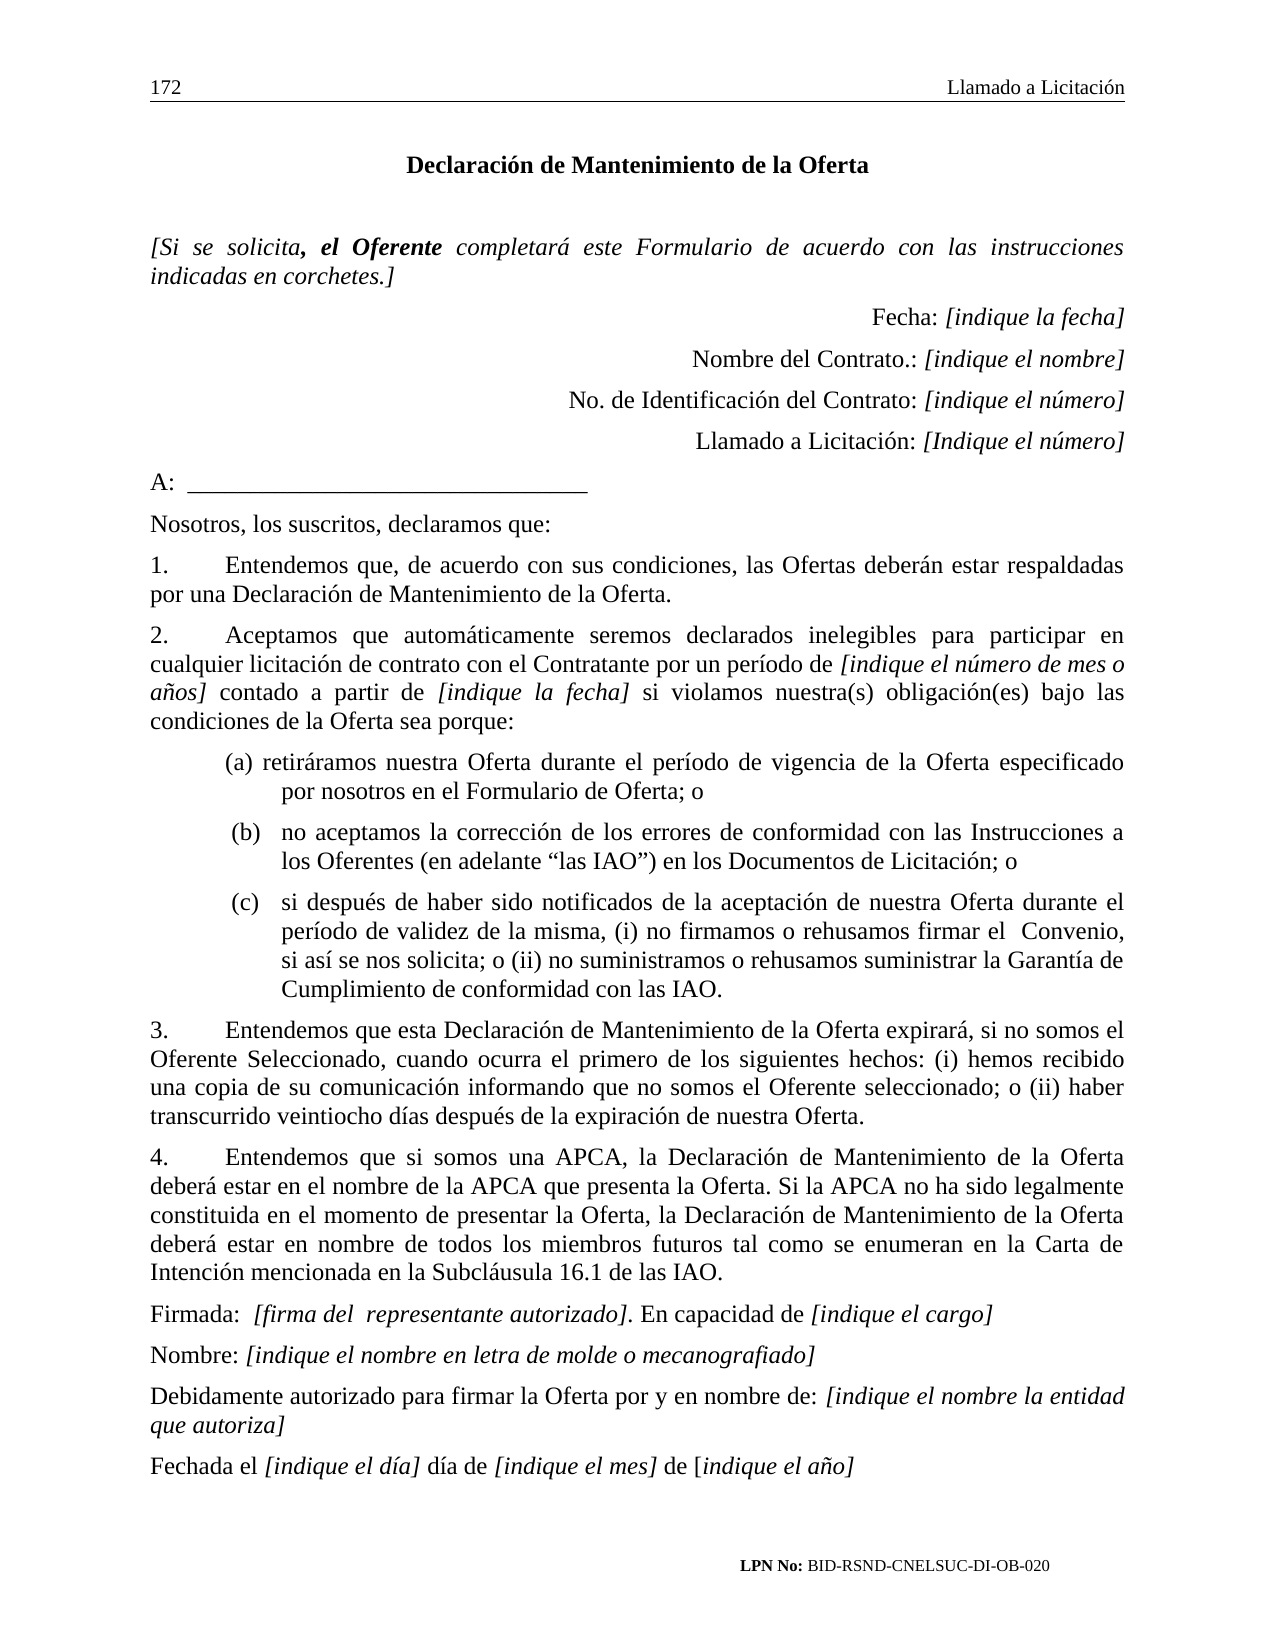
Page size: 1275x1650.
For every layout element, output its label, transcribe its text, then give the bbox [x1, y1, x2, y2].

text Debidamente autorizado para firmar la Oferta por y en nombre de: [indique el nombre la entidad que autoriza] [150, 1381, 1125, 1439]
text Nosotros, los suscritos, declaramos que: [150, 509, 1125, 537]
text Fechada el [indique el día] día de [indique el mes] de [indique el año] [150, 1451, 1125, 1480]
text Llamado a Licitación: [Indique el número] [150, 426, 1125, 455]
text 2. Aceptamos que automáticamente seremos declarados inelegibles para participar en cualquier licitación de contrato con el Contratante por un período de [indique el número de mes o años] contado a partir de [indique la fecha] si violamos nuestra(s) obligación(es) bajo las condiciones de la Oferta sea porque: [150, 620, 1125, 735]
text Fecha: [indique la fecha] [150, 302, 1125, 331]
text Firmada: [firma del representante autorizado]. En capacidad de [indique el cargo] [150, 1299, 1125, 1327]
text 4. Entendemos que si somos una APCA, la Declaración de Mantenimiento de la Oferta deberá estar en el nombre de la APCA que presenta la Oferta. Si la APCA no ha sido legalmente constituida en el momento de presentar la Oferta, la Declaración de Mantenimiento de la Oferta deberá estar en nombre de todos los miembros futuros tal como se enumeran en la Carta de Intención mencionada en la Subcláusula 16.1 de las IAO. [150, 1142, 1125, 1286]
list retiráramos nuestra Oferta durante el período de vigencia de la Oferta especificado por nosotros en el Formulario de Oferta; o [225, 747, 1125, 805]
text 3. Entendemos que esta Declaración de Mantenimiento de la Oferta expirará, si no somos el Oferente Seleccionado, cuando ocurra el primero de los siguientes hechos: (i) hemos recibido una copia de su comunicación informando que no somos el Oferente seleccionado; o (ii) haber transcurrido veintiocho días después de la expiración de nuestra Oferta. [150, 1015, 1125, 1130]
text 1. Entendemos que, de acuerdo con sus condiciones, las Ofertas deberán estar respaldadas por una Declaración de Mantenimiento de la Oferta. [150, 550, 1125, 607]
text Nombre del Contrato.: [indique el nombre] [150, 344, 1125, 372]
list (b) no aceptamos la corrección de los errores de conformidad con las Instrucciones a los Oferentes (en adelante “las IAO”) en los Documentos de Licitación; o [225, 817, 1125, 875]
text A: ________________________________ [150, 467, 1125, 496]
text [Si se solicita, el Oferente completará este Formulario de acuerdo con las instrucciones indicadas en corchetes.] [150, 232, 1125, 290]
text Nombre: [indique el nombre en letra de molde o mecanografiado] [150, 1340, 1125, 1369]
text Declaración de Mantenimiento de la Oferta [150, 150, 1125, 179]
list (c) si después de haber sido notificados de la aceptación de nuestra Oferta durante el período de validez de la misma, (i) no firmamos o rehusamos firmar el Convenio, si así se nos solicita; o (ii) no suministramos o rehusamos suministrar la Garantía de Cumplimiento de conformidad con las IAO. [225, 887, 1125, 1002]
text No. de Identificación del Contrato: [indique el número] [150, 385, 1125, 414]
